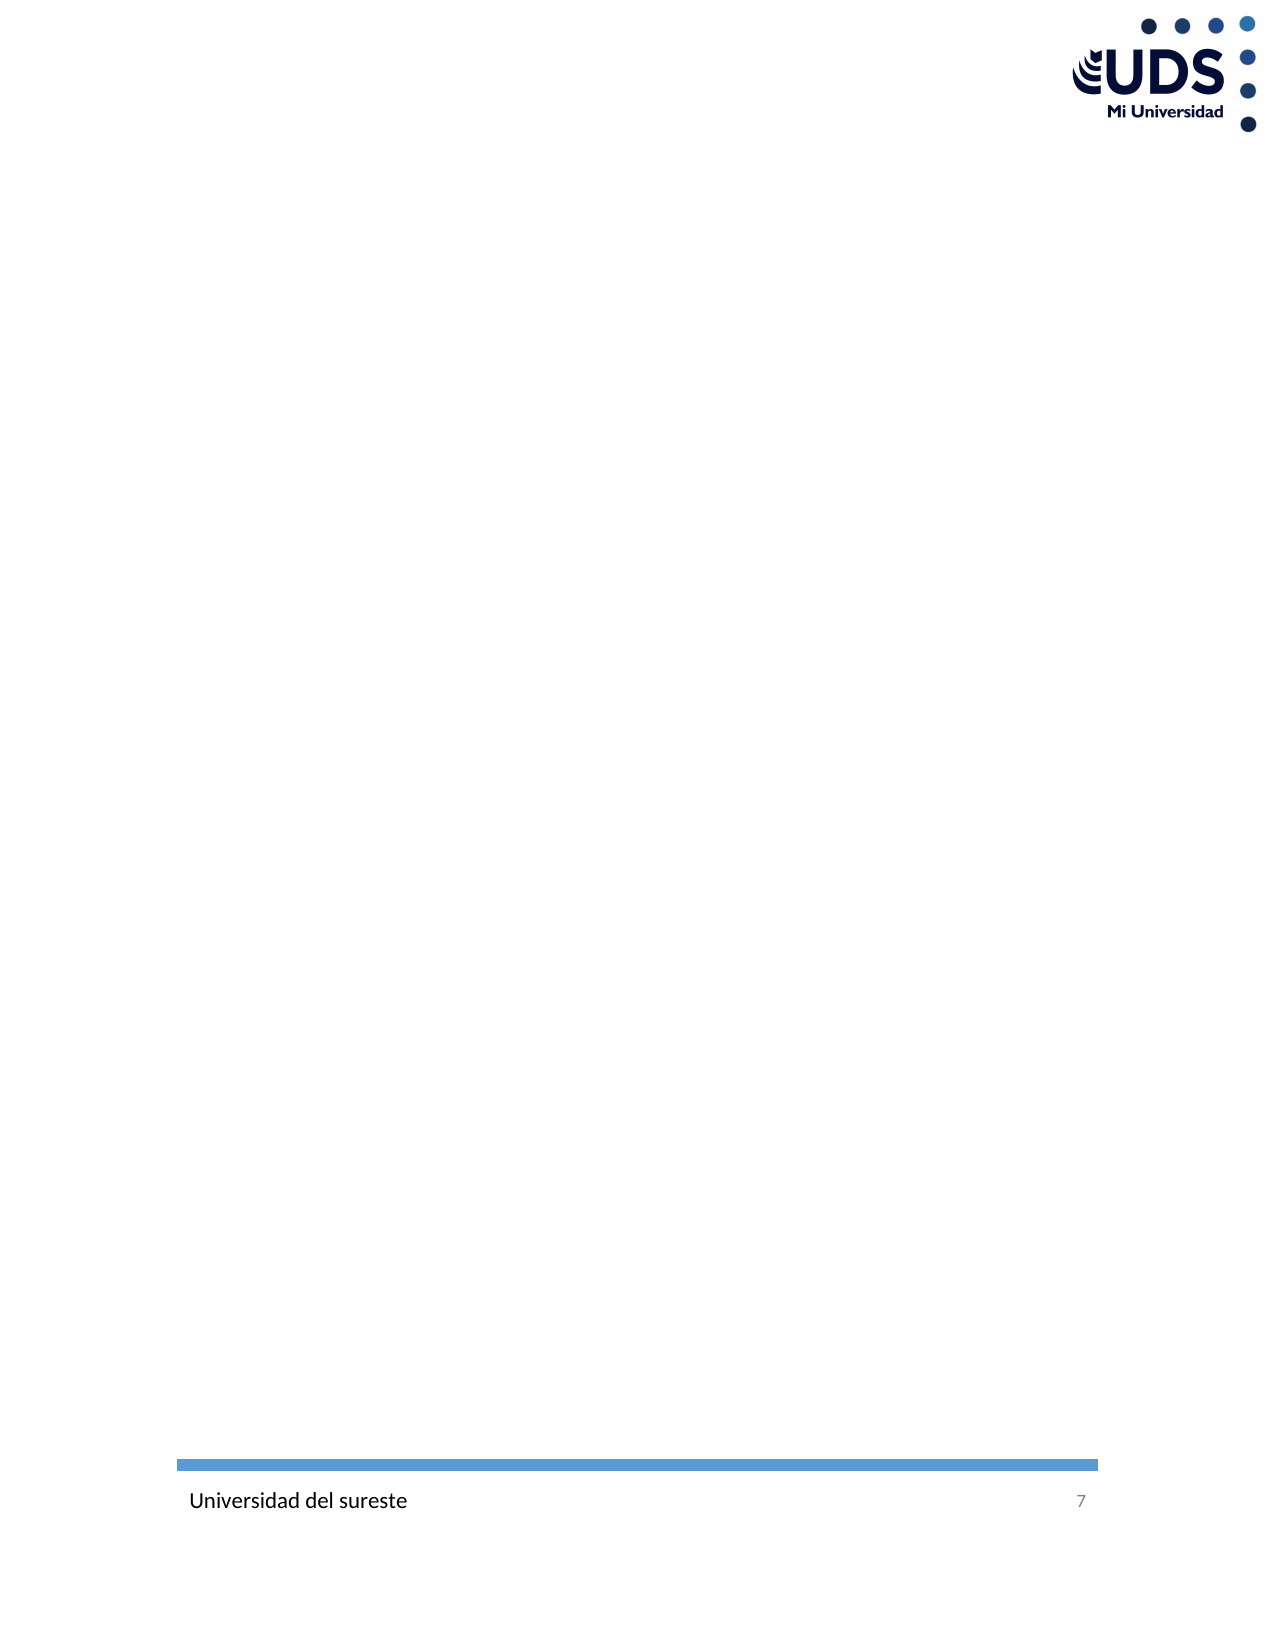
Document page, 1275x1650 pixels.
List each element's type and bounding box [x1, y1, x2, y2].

picture [1071, 2, 1272, 146]
